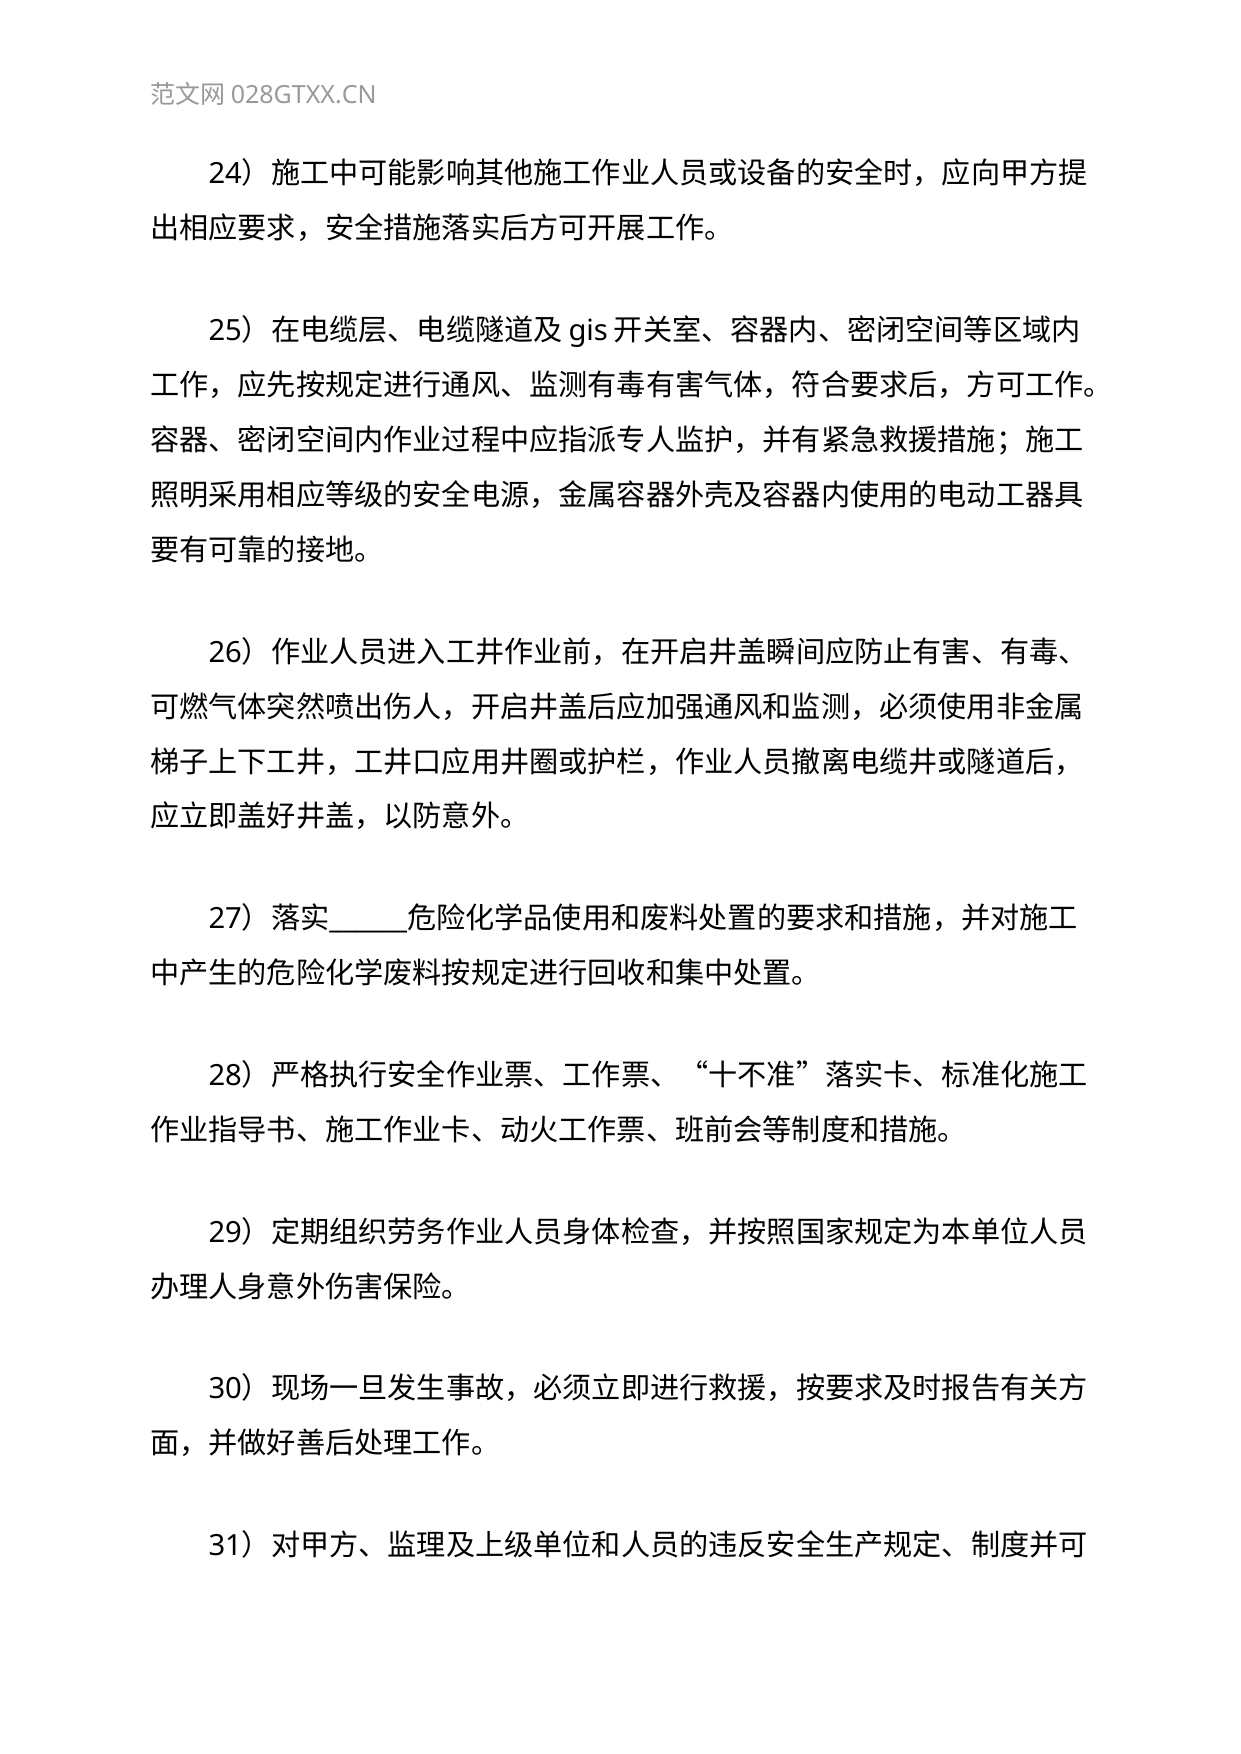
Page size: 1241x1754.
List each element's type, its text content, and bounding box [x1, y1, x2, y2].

text 28）严格执行安全作业票、工作票、“十不准”落实卡、标准化施工作业指导书、施工作业卡、动火工作票、班前会等制度和措施。 [150, 1052, 1090, 1149]
text 27）落实______危险化学品使用和废料处置的要求和措施，并对施工中产生的危险化学废料按规定进行回收和集中处置。 [150, 895, 1090, 992]
text 30）现场一旦发生事故，必须立即进行救援，按要求及时报告有关方面，并做好善后处理工作。 [150, 1365, 1090, 1462]
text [150, 1522, 1090, 1564]
text 24）施工中可能影响其他施工作业人员或设备的安全时，应向甲方提出相应要求，安全措施落实后方可开展工作。 [150, 150, 1090, 247]
text 29）定期组织劳务作业人员身体检查，并按照国家规定为本单位人员办理人身意外伤害保险。 [150, 1208, 1090, 1306]
text 25）在电缆层、电缆隧道及gis开关室、容器内、密闭空间等区域内工作，应先按规定进行通风、监测有毒有害气体，符合要求后，方可工作。容器、密闭空间内作业过程中应指派专人监护，并有紧急救援措施；施工照明采用相应等级的安全电源，金属容器外壳及容器内使用的电动工器具要有可靠的接地。 [150, 307, 1090, 569]
text 26）作业人员进入工井作业前，在开启井盖瞬间应防止有害、有毒、可燃气体突然喷出伤人，开启井盖后应加强通风和监测，必须使用非金属梯子上下工井，工井口应用井圈或护栏，作业人员撤离电缆井或隧道后，应立即盖好井盖，以防意外。 [150, 628, 1090, 835]
